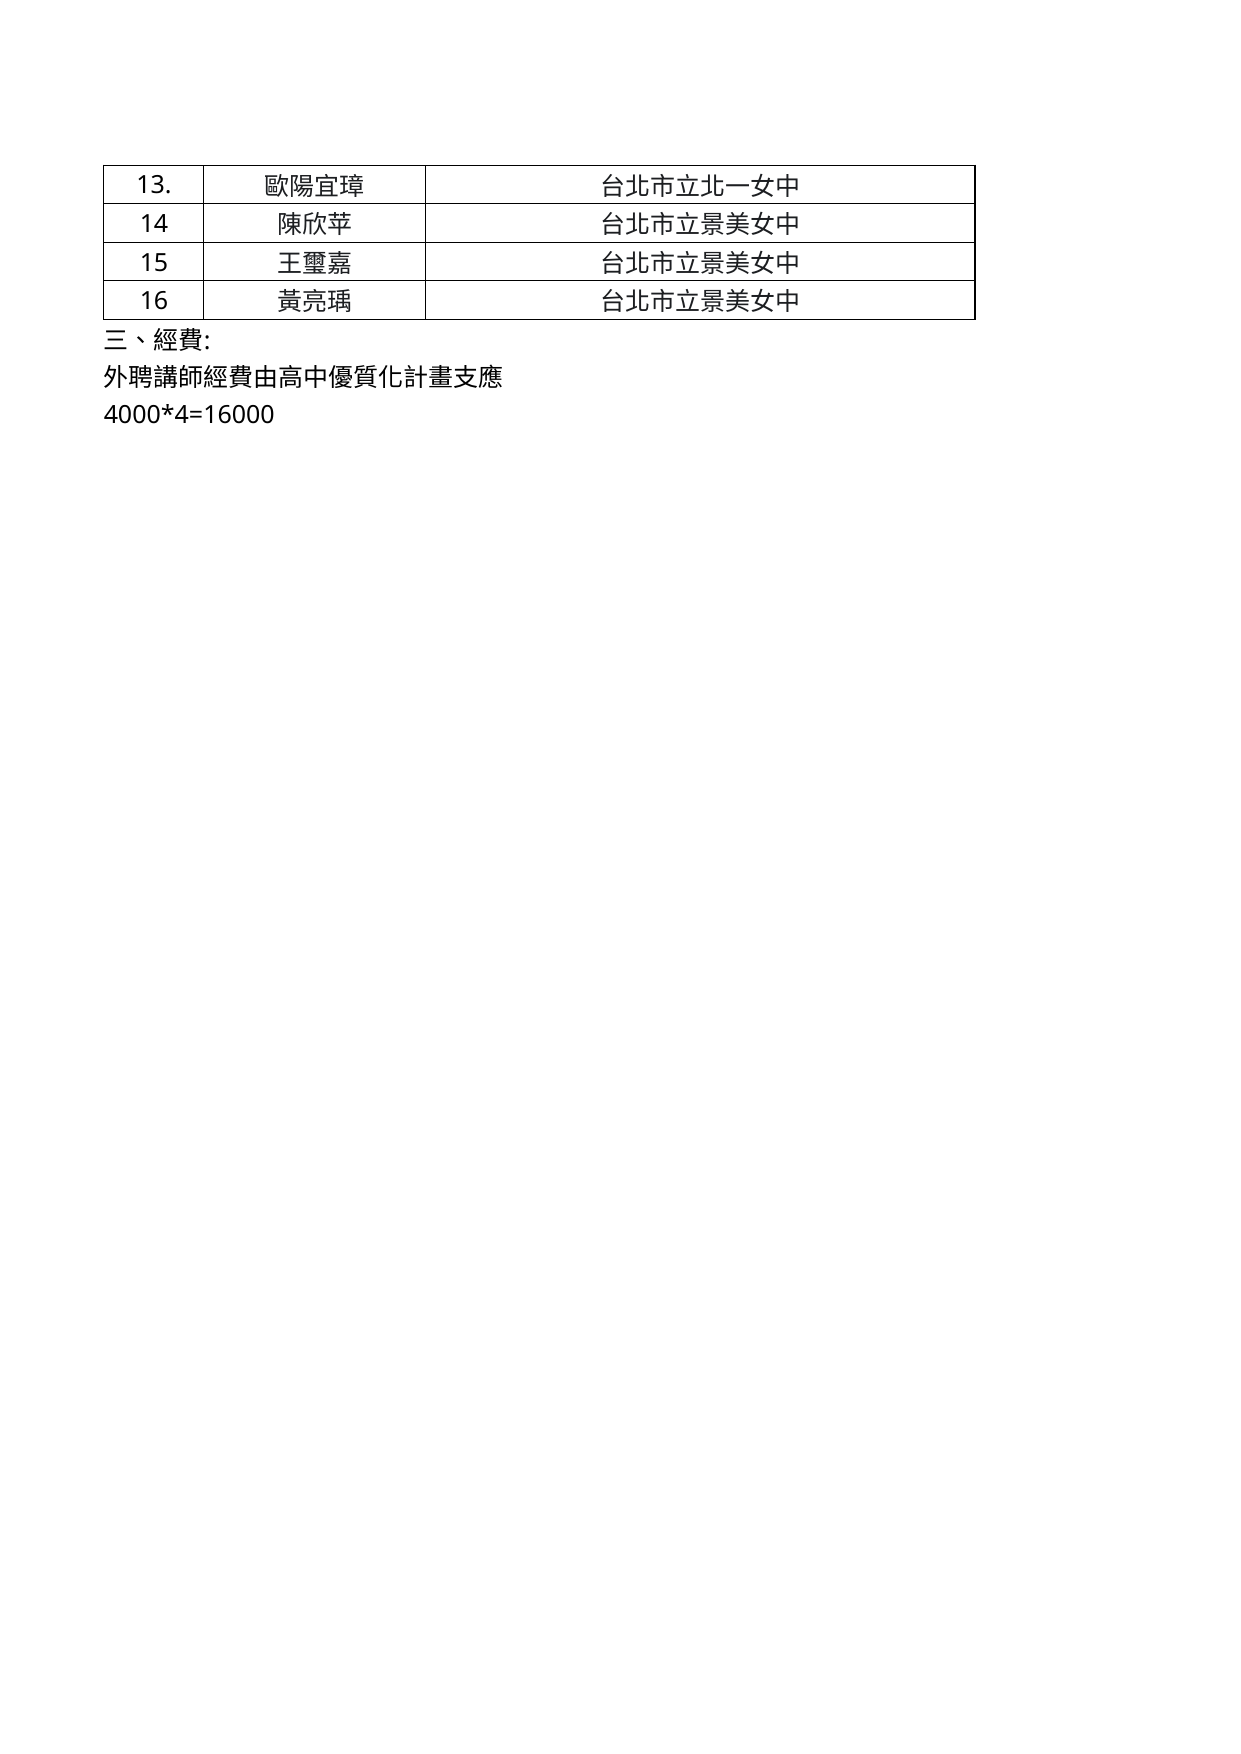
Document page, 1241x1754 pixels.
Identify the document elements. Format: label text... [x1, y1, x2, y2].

table_cell 台北市立北一女中 [426, 166, 974, 203]
table_cell 台北市立景美女中 [426, 281, 974, 319]
table_cell 13. [104, 166, 203, 203]
table_cell 黃亮瑀 [204, 281, 425, 319]
text 外聘講師經費由高中優質化計畫支應 [103, 357, 1053, 395]
table_cell 歐陽宜璋 [204, 166, 425, 203]
table_cell 15 [104, 243, 203, 280]
table_cell 14 [104, 204, 203, 242]
table_cell 陳欣苹 [204, 204, 425, 242]
table_cell 台北市立景美女中 [426, 243, 974, 280]
text 三、經費: [103, 320, 1053, 357]
text 4000*4=16000 [103, 395, 1053, 432]
table_cell 台北市立景美女中 [426, 204, 974, 242]
table_cell 16 [104, 281, 203, 319]
table_cell 王璽嘉 [204, 243, 425, 280]
